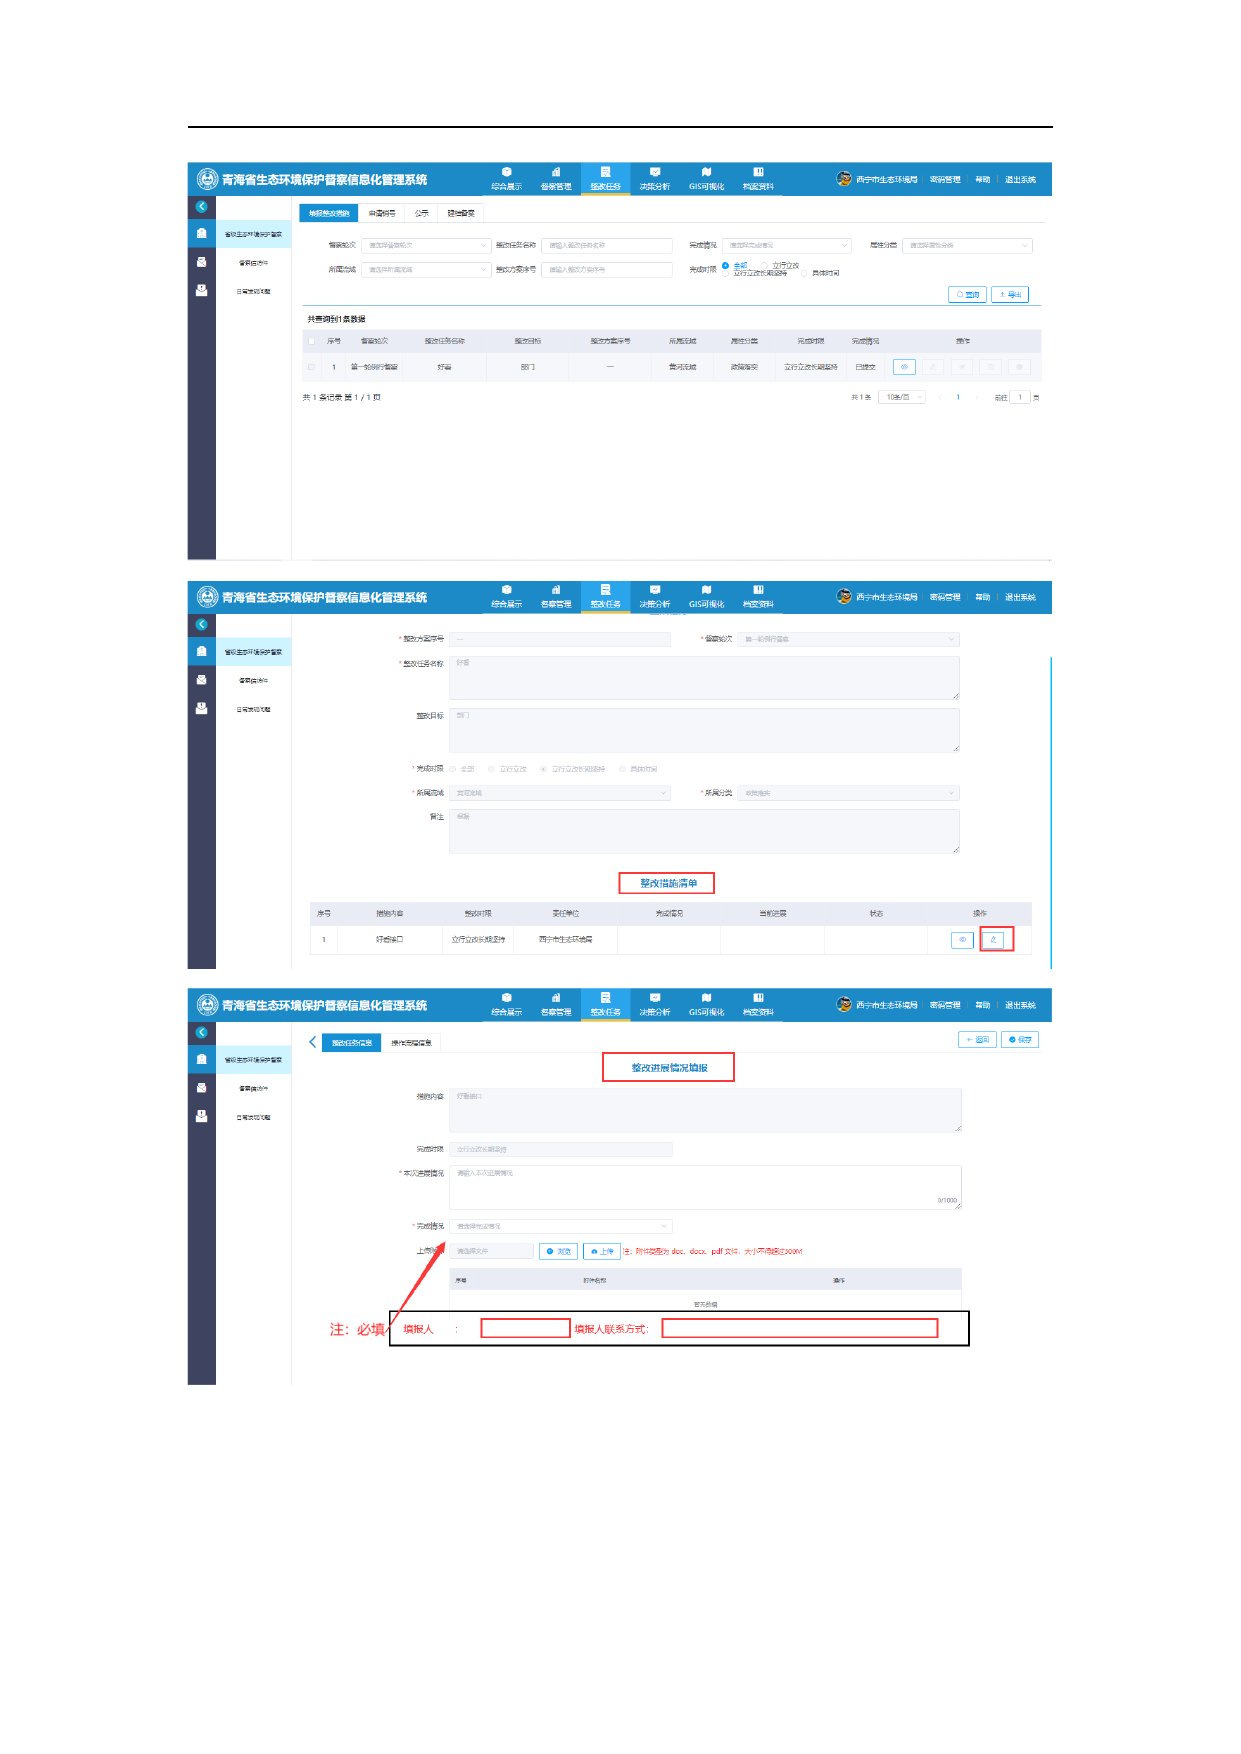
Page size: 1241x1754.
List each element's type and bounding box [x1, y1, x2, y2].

picture [187, 162, 1052, 561]
picture [187, 581, 1052, 969]
picture [187, 988, 1052, 1385]
